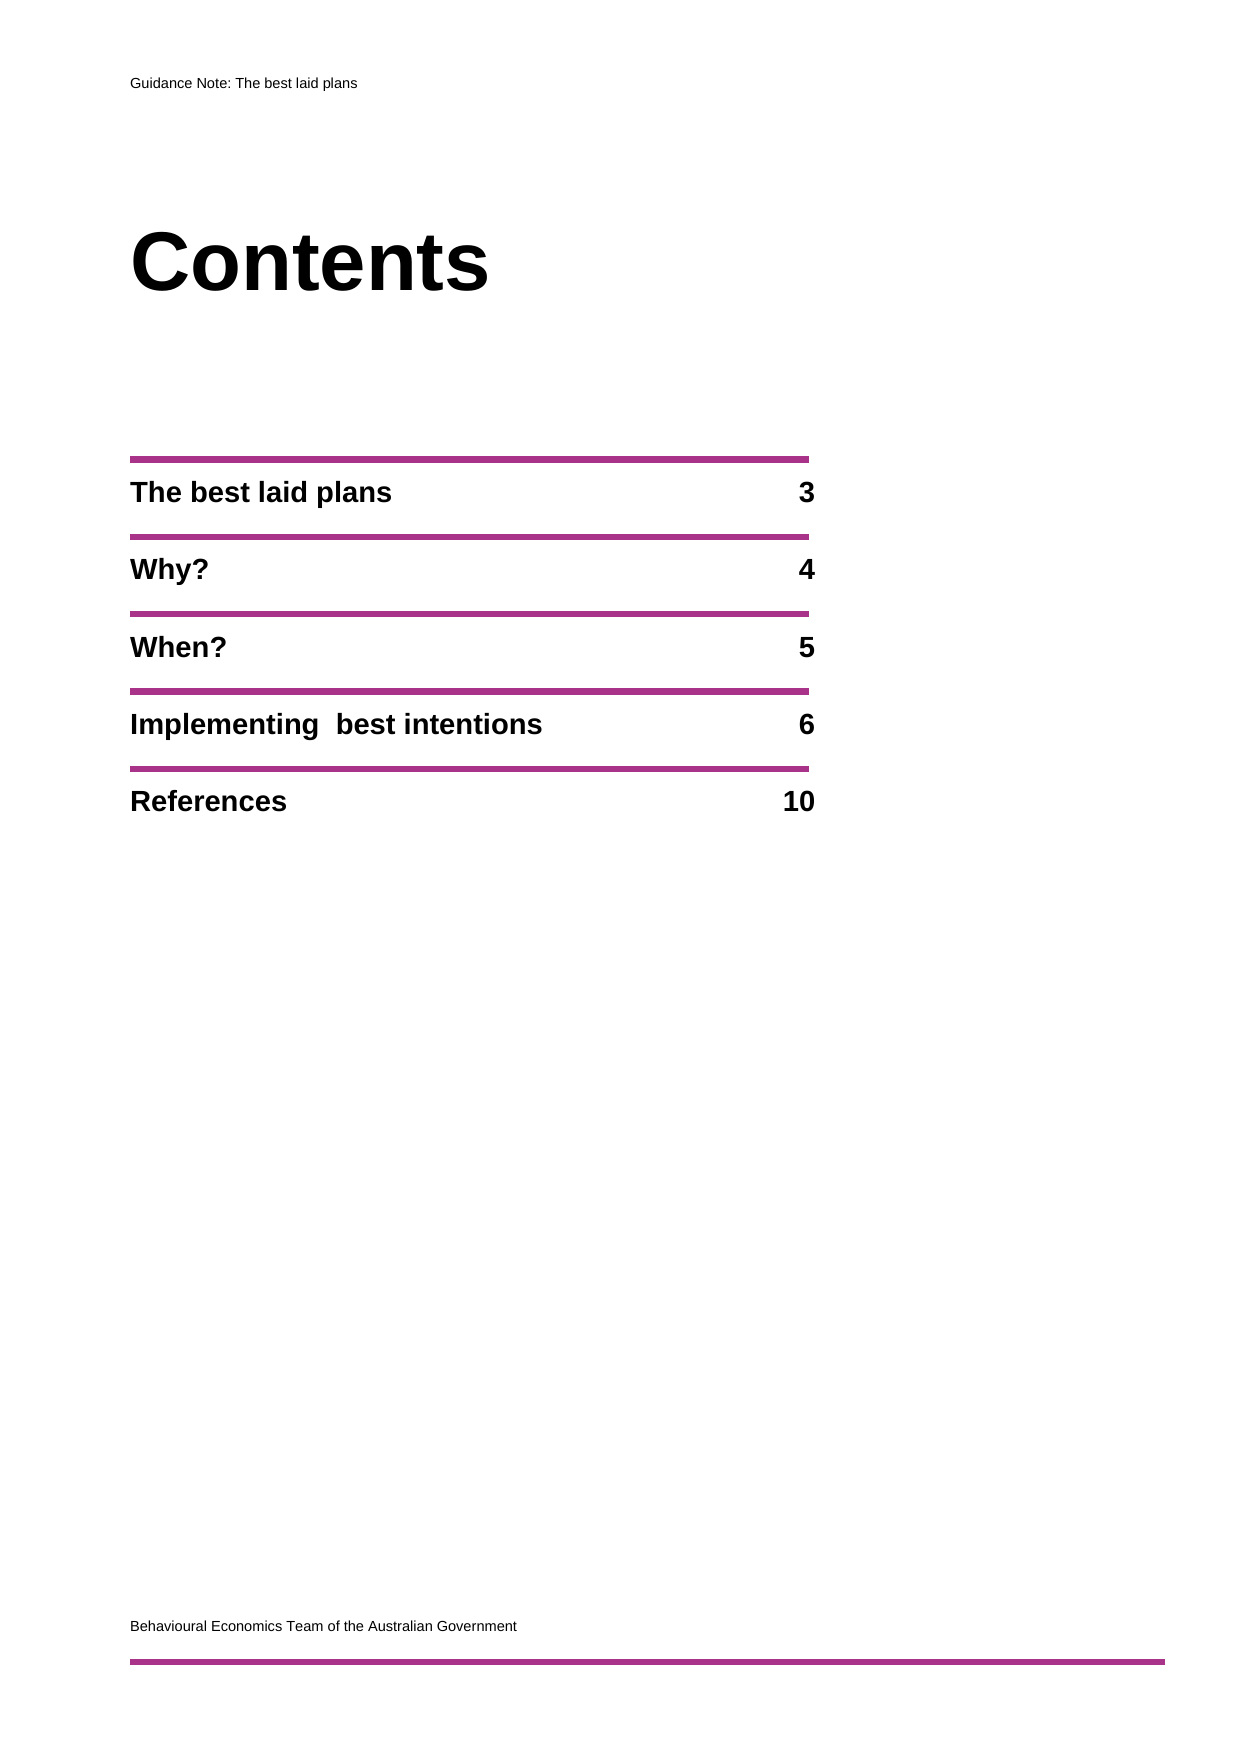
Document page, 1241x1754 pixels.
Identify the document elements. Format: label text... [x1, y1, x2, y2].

subtitle Contents [130, 213, 992, 308]
